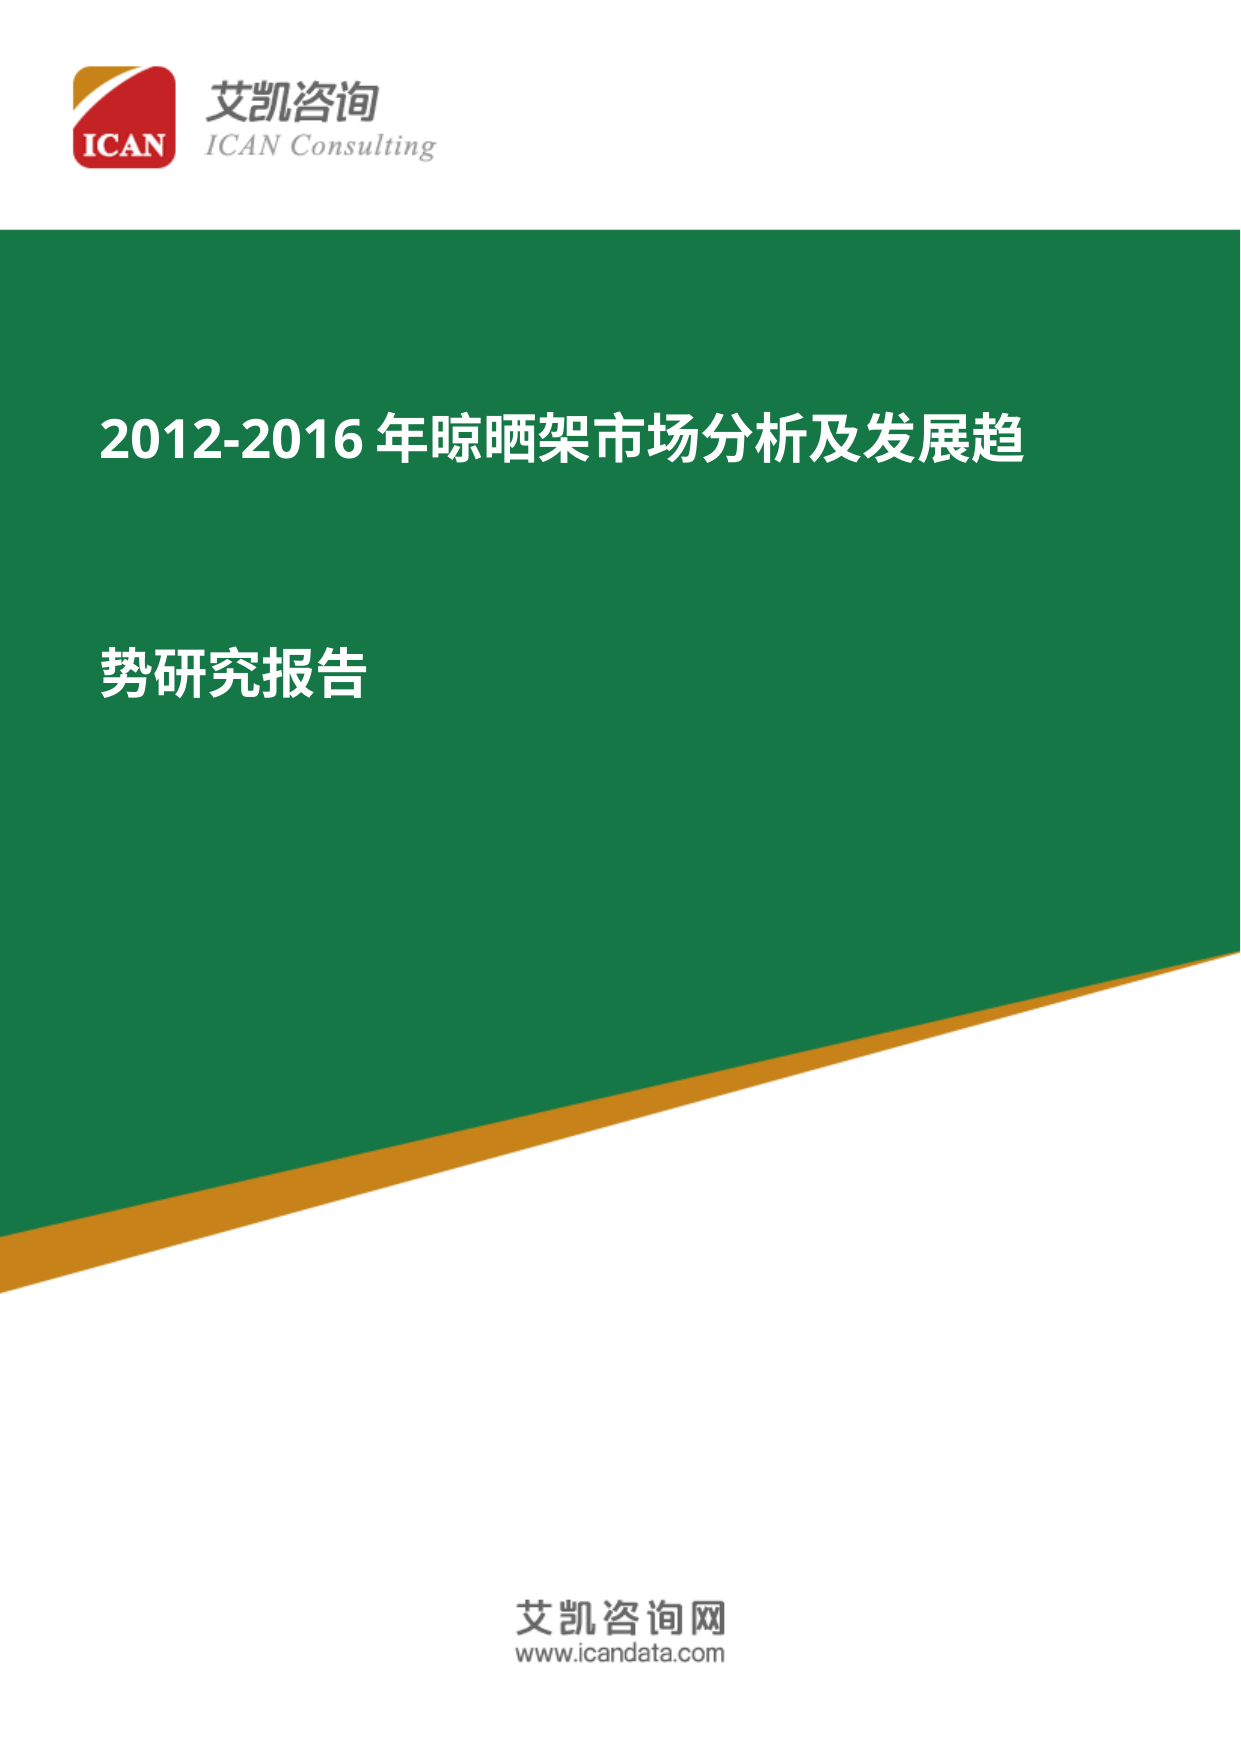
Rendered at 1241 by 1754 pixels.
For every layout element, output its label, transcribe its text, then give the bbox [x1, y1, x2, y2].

subtitle 2012-2016年晾晒架市场分析及发展趋势研究报告 [99, 386, 1053, 718]
picture [0, 5, 1241, 1754]
